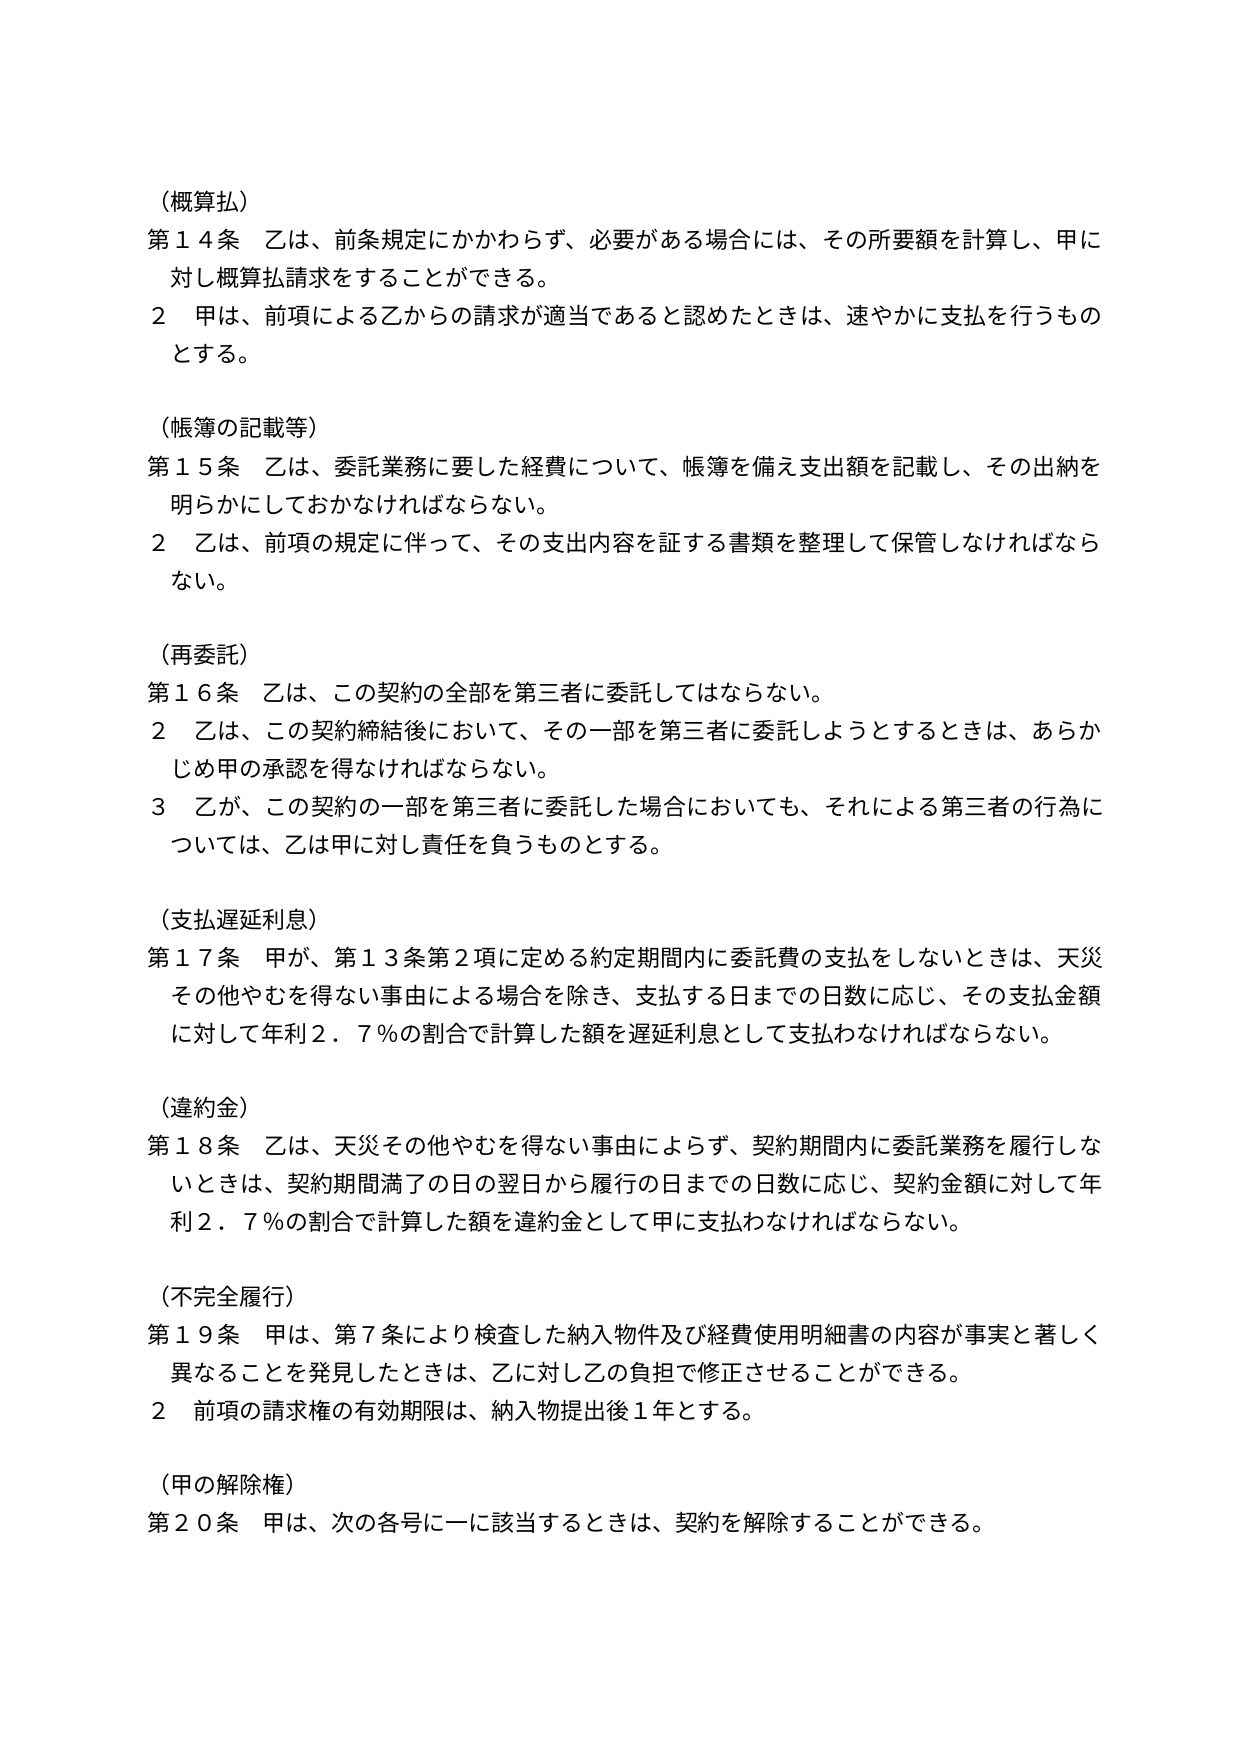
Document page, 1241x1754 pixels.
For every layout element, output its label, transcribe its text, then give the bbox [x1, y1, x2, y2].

text 第１８条 乙は、天災その他やむを得ない事由によらず、契約期間内に委託業務を履行しないときは、契約期間満了の日の翌日から履行の日までの日数に応じ、契約金額に対して年利２．７％の割合で計算した額を違約金として甲に支払わなければならない。 [148, 1128, 1104, 1237]
text ２ 甲は、前項による乙からの請求が適当であると認めたときは、速やかに支払を行うものとする。 [148, 298, 1104, 369]
text ２ 前項の請求権の有効期限は、納入物提出後１年とする。 [148, 1393, 1104, 1426]
text 第１９条 甲は、第７条により検査した納入物件及び経費使用明細書の内容が事実と著しく異なることを発見したときは、乙に対し乙の負担で修正させることができる。 [148, 1316, 1104, 1388]
text （帳簿の記載等） [148, 410, 1104, 443]
text （支払遅延利息） [148, 901, 1104, 935]
text 第１６条 乙は、この契約の全部を第三者に委託してはならない。 [148, 675, 1104, 708]
text ３ 乙が、この契約の一部を第三者に委託した場合においても、それによる第三者の行為については、乙は甲に対し責任を負うものとする。 [148, 789, 1104, 861]
text 第２０条 甲は、次の各号に一に該当するときは、契約を解除することができる。 [148, 1505, 1104, 1538]
text 第１５条 乙は、委託業務に要した経費について、帳簿を備え支出額を記載し、その出納を明らかにしておかなければならない。 [148, 448, 1104, 520]
text （不完全履行） [148, 1278, 1104, 1312]
text （違約金） [148, 1090, 1104, 1123]
text ２ 乙は、前項の規定に伴って、その支出内容を証する書類を整理して保管しなければならない。 [148, 524, 1104, 596]
text （甲の解除権） [148, 1467, 1104, 1500]
text 第１７条 甲が、第１３条第２項に定める約定期間内に委託費の支払をしないときは、天災その他やむを得ない事由による場合を除き、支払する日までの日数に応じ、その支払金額に対して年利２．７％の割合で計算した額を遅延利息として支払わなければならない。 [148, 939, 1104, 1049]
text （再委託） [148, 637, 1104, 670]
text ２ 乙は、この契約締結後において、その一部を第三者に委託しようとするときは、あらかじめ甲の承認を得なければならない。 [148, 713, 1104, 784]
text 第１４条 乙は、前条規定にかかわらず、必要がある場合には、その所要額を計算し、甲に対し概算払請求をすることができる。 [148, 222, 1104, 293]
text （概算払） [148, 184, 1104, 217]
